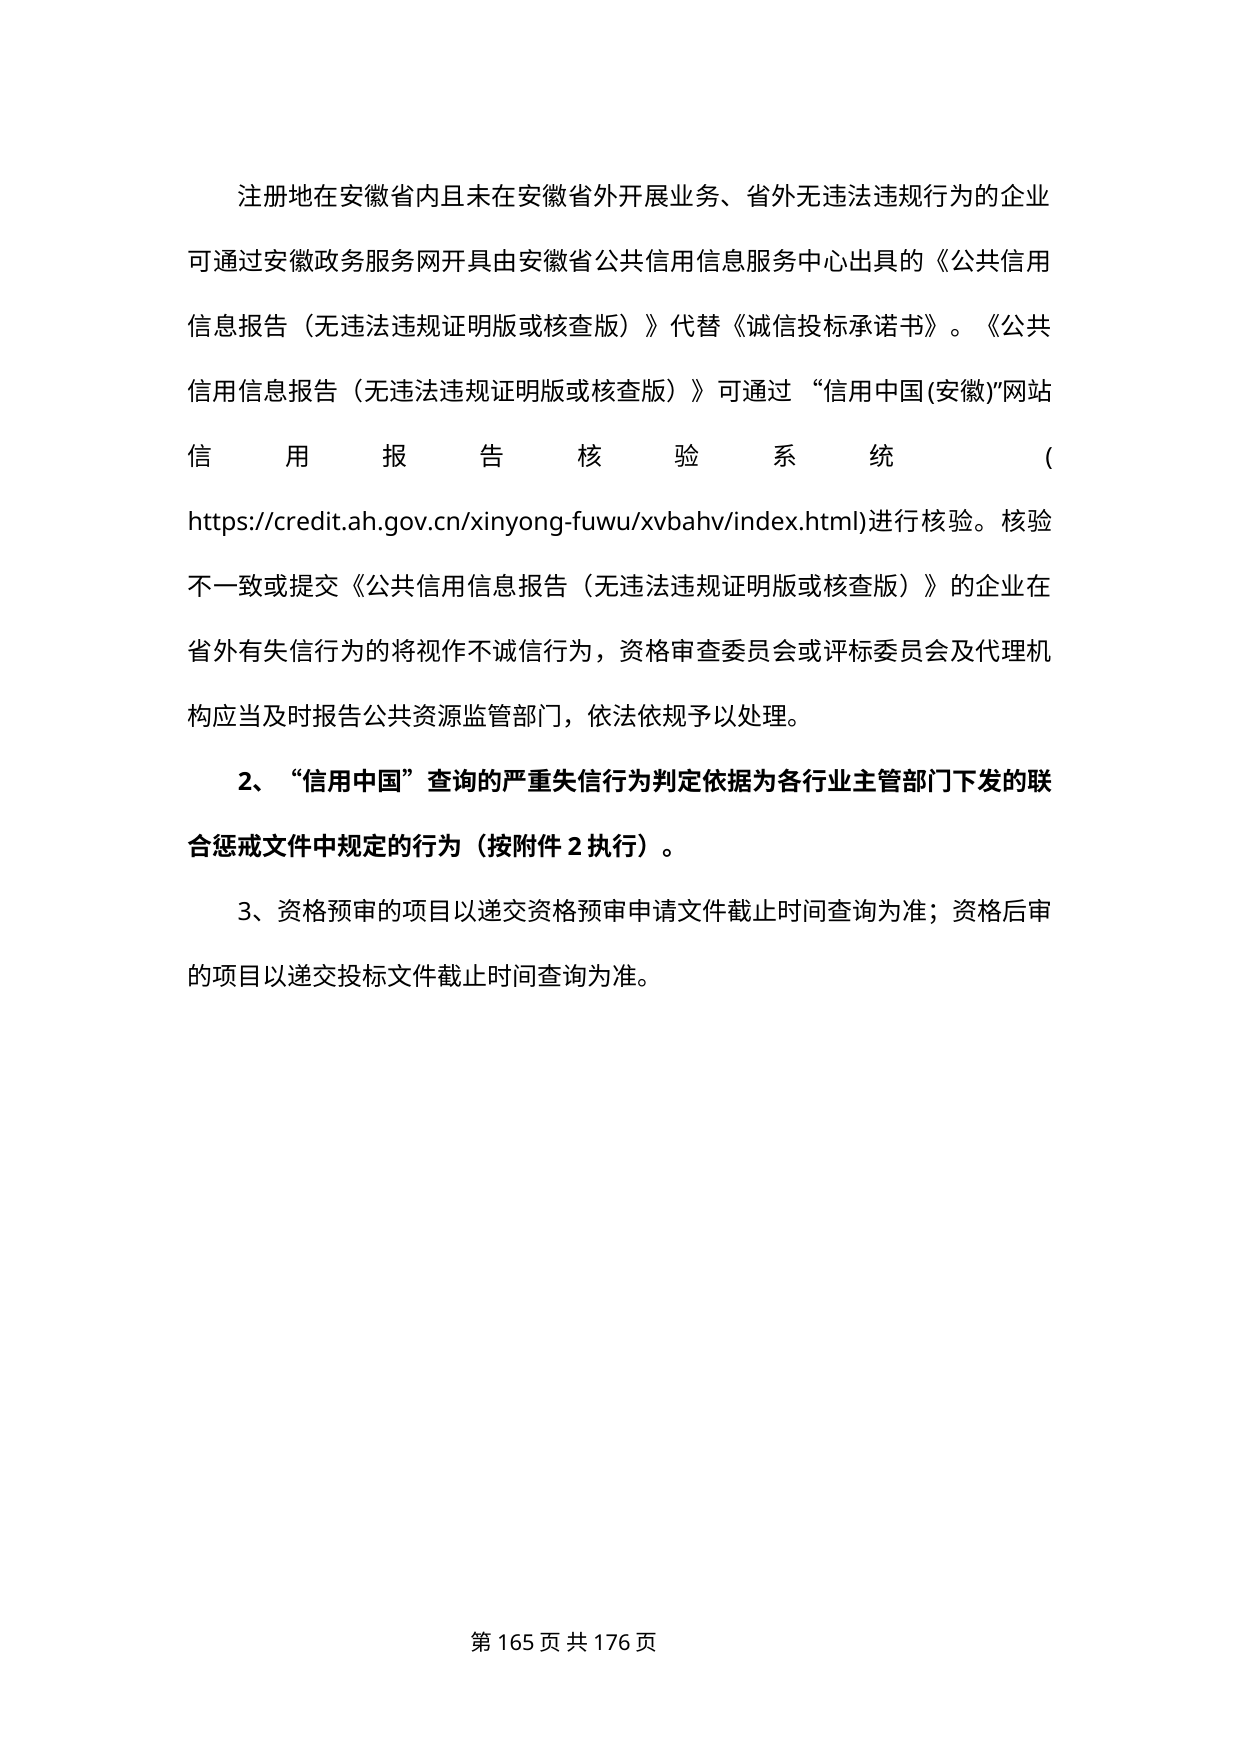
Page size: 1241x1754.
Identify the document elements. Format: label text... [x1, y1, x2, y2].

text 注册地在安徽省内且未在安徽省外开展业务、省外无违法违规行为的企业可通过安徽政务服务网开具由安徽省公共信用信息服务中心出具的《公共信用信息报告（无违法违规证明版或核查版）》代替《诚信投标承诺书》。《公共信用信息报告（无违法违规证明版或核查版）》可通过 “信用中国(安徽)”网站信用报告核验系统 ( https://credit.ah.gov.cn/xinyong-fuwu/xvbahv/index.html)进行核验。核验不一致或提交《公共信用信息报告（无违法违规证明版或核查版）》的企业在省外有失信行为的将视作不诚信行为，资格审查委员会或评标委员会及代理机构应当及时报告公共资源监管部门，依法依规予以处理。 [187, 162, 1053, 747]
text 2、“信用中国”查询的严重失信行为判定依据为各行业主管部门下发的联合惩戒文件中规定的行为（按附件2执行）。 [187, 747, 1053, 877]
text 3、资格预审的项目以递交资格预审申请文件截止时间查询为准；资格后审的项目以递交投标文件截止时间查询为准。 [187, 877, 1053, 1007]
